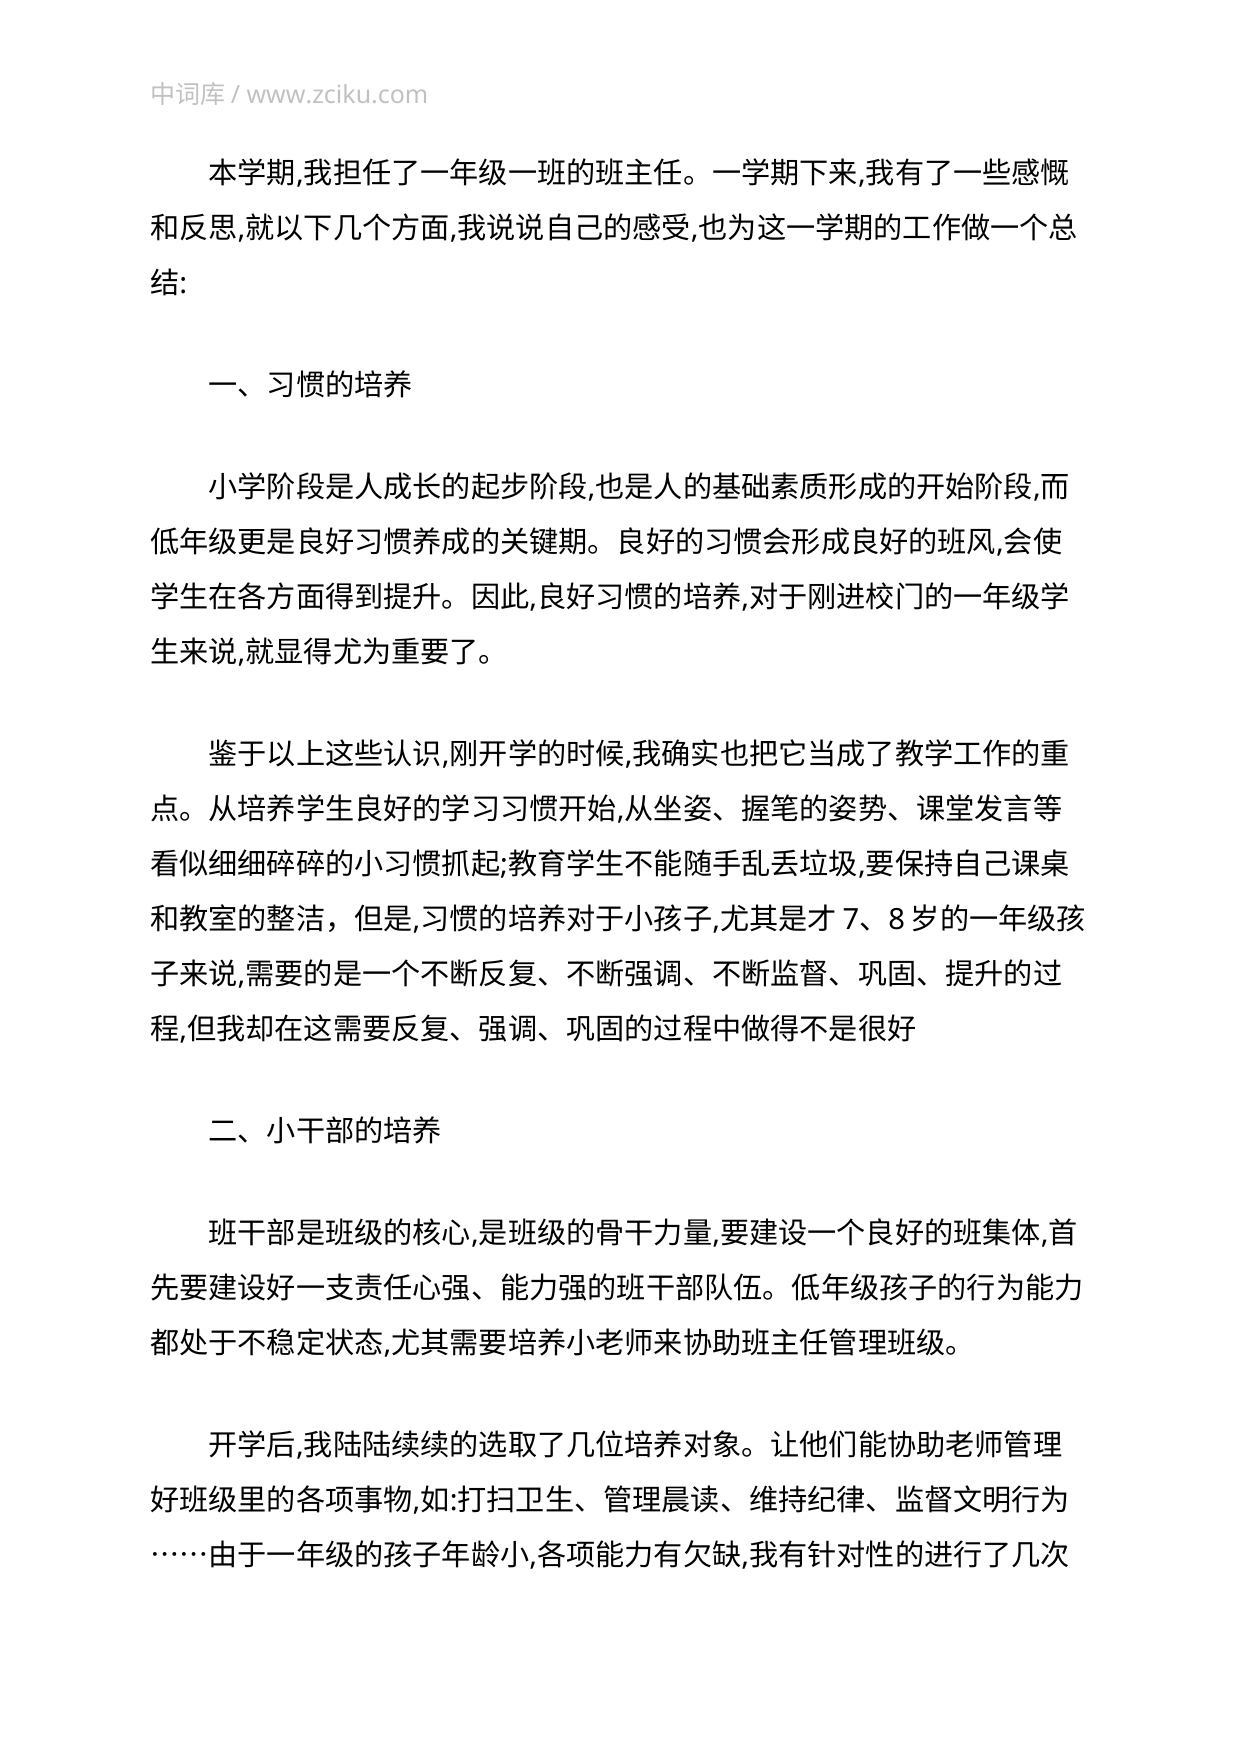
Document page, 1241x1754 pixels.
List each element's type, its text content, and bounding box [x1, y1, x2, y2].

text 本学期,我担任了一年级一班的班主任。一学期下来,我有了一些感慨和反思,就以下几个方面,我说说自己的感受,也为这一学期的工作做一个总结: [150, 150, 1090, 302]
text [150, 1421, 1090, 1574]
text 鉴于以上这些认识,刚开学的时候,我确实也把它当成了教学工作的重点。从培养学生良好的学习习惯开始,从坐姿、握笔的姿势、课堂发言等看似细细碎碎的小习惯抓起;教育学生不能随手乱丢垃圾,要保持自己课桌和教室的整洁，但是,习惯的培养对于小孩子,尤其是才7、8岁的一年级孩子来说,需要的是一个不断反复、不断强调、不断监督、巩固、提升的过程,但我却在这需要反复、强调、巩固的过程中做得不是很好 [150, 731, 1090, 1048]
text 一、习惯的培养 [150, 362, 1090, 404]
text 小学阶段是人成长的起步阶段,也是人的基础素质形成的开始阶段,而低年级更是良好习惯养成的关键期。良好的习惯会形成良好的班风,会使学生在各方面得到提升。因此,良好习惯的培养,对于刚进校门的一年级学生来说,就显得尤为重要了。 [150, 464, 1090, 671]
text 二、小干部的培养 [150, 1108, 1090, 1150]
text 班干部是班级的核心,是班级的骨干力量,要建设一个良好的班集体,首先要建设好一支责任心强、能力强的班干部队伍。低年级孩子的行为能力都处于不稳定状态,尤其需要培养小老师来协助班主任管理班级。 [150, 1209, 1090, 1362]
